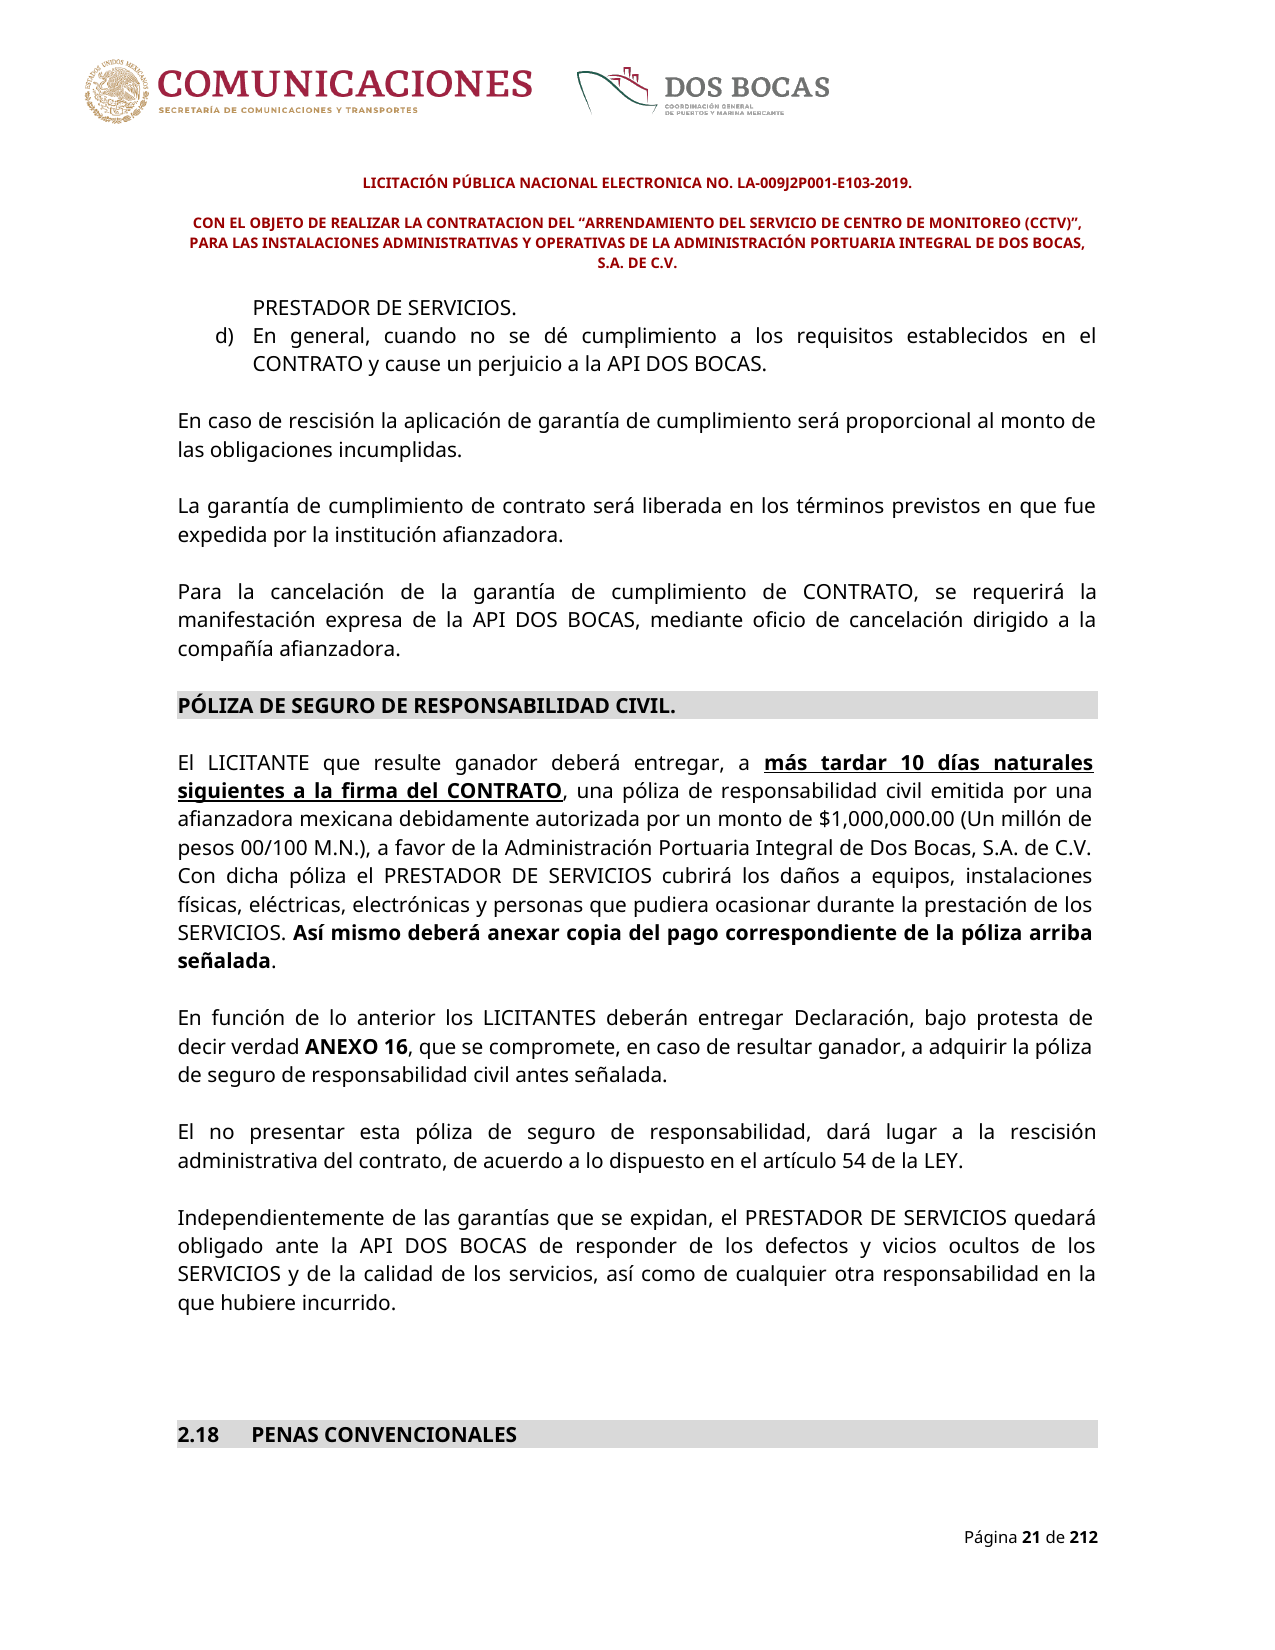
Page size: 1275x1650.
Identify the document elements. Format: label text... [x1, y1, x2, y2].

text El LICITANTE que resulte ganador deberá entregar, a más tardar 10 días naturales siguientes a la firma del CONTRATO, una póliza de responsabilidad civil emitida por una afianzadora mexicana debidamente autorizada por un monto de $1,000,000.00 (Un millón de pesos 00/100 M.N.), a favor de la Administración Portuaria Integral de Dos Bocas, S.A. de C.V. Con dicha póliza el PRESTADOR DE SERVICIOS cubrirá los daños a equipos, instalaciones físicas, eléctricas, electrónicas y personas que pudiera ocasionar durante la prestación de los SERVICIOS. Así mismo deberá anexar copia del pago correspondiente de la póliza arriba señalada. [177, 748, 1093, 975]
text El no presentar esta póliza de seguro de responsabilidad, dará lugar a la rescisión administrativa del contrato, de acuerdo a lo dispuesto en el artículo 54 de la LEY. [177, 1117, 1098, 1174]
picture [577, 67, 829, 115]
text En función de lo anterior los LICITANTES deberán entregar Declaración, bajo protesta de decir verdad ANEXO 16, que se compromete, en caso de resultar ganador, a adquirir la póliza de seguro de responsabilidad civil antes señalada. [177, 1003, 1093, 1089]
text Para la cancelación de la garantía de cumplimiento de CONTRATO, se requerirá la manifestación expresa de la API DOS BOCAS, mediante oficio de cancelación dirigido a la compañía afianzadora. [177, 577, 1098, 662]
text PÓLIZA DE SEGURO DE RESPONSABILIDAD CIVIL. [177, 691, 1098, 719]
list En general, cuando no se dé cumplimiento a los requisitos establecidos en el CONTRATO y cause un perjuicio a la API DOS BOCAS. [215, 321, 1098, 378]
text Independientemente de las garantías que se expidan, el PRESTADOR DE SERVICIOS quedará obligado ante la API DOS BOCAS de responder de los defectos y vicios ocultos de los SERVICIOS y de la calidad de los servicios, así como de cualquier otra responsabilidad en la que hubiere incurrido. [177, 1203, 1098, 1316]
text En caso de rescisión la aplicación de garantía de cumplimiento será proporcional al monto de las obligaciones incumplidas. [177, 406, 1098, 463]
picture [80, 51, 536, 134]
list Cuando se decrete la terminación anticipada del contrato por causas atribuibles al PRESTADOR DE SERVICIOS. [215, 293, 1098, 321]
text La garantía de cumplimiento de contrato será liberada en los términos previstos en que fue expedida por la institución afianzadora. [177, 492, 1098, 548]
text 2.18 PENAS CONVENCIONALES [177, 1420, 1098, 1448]
